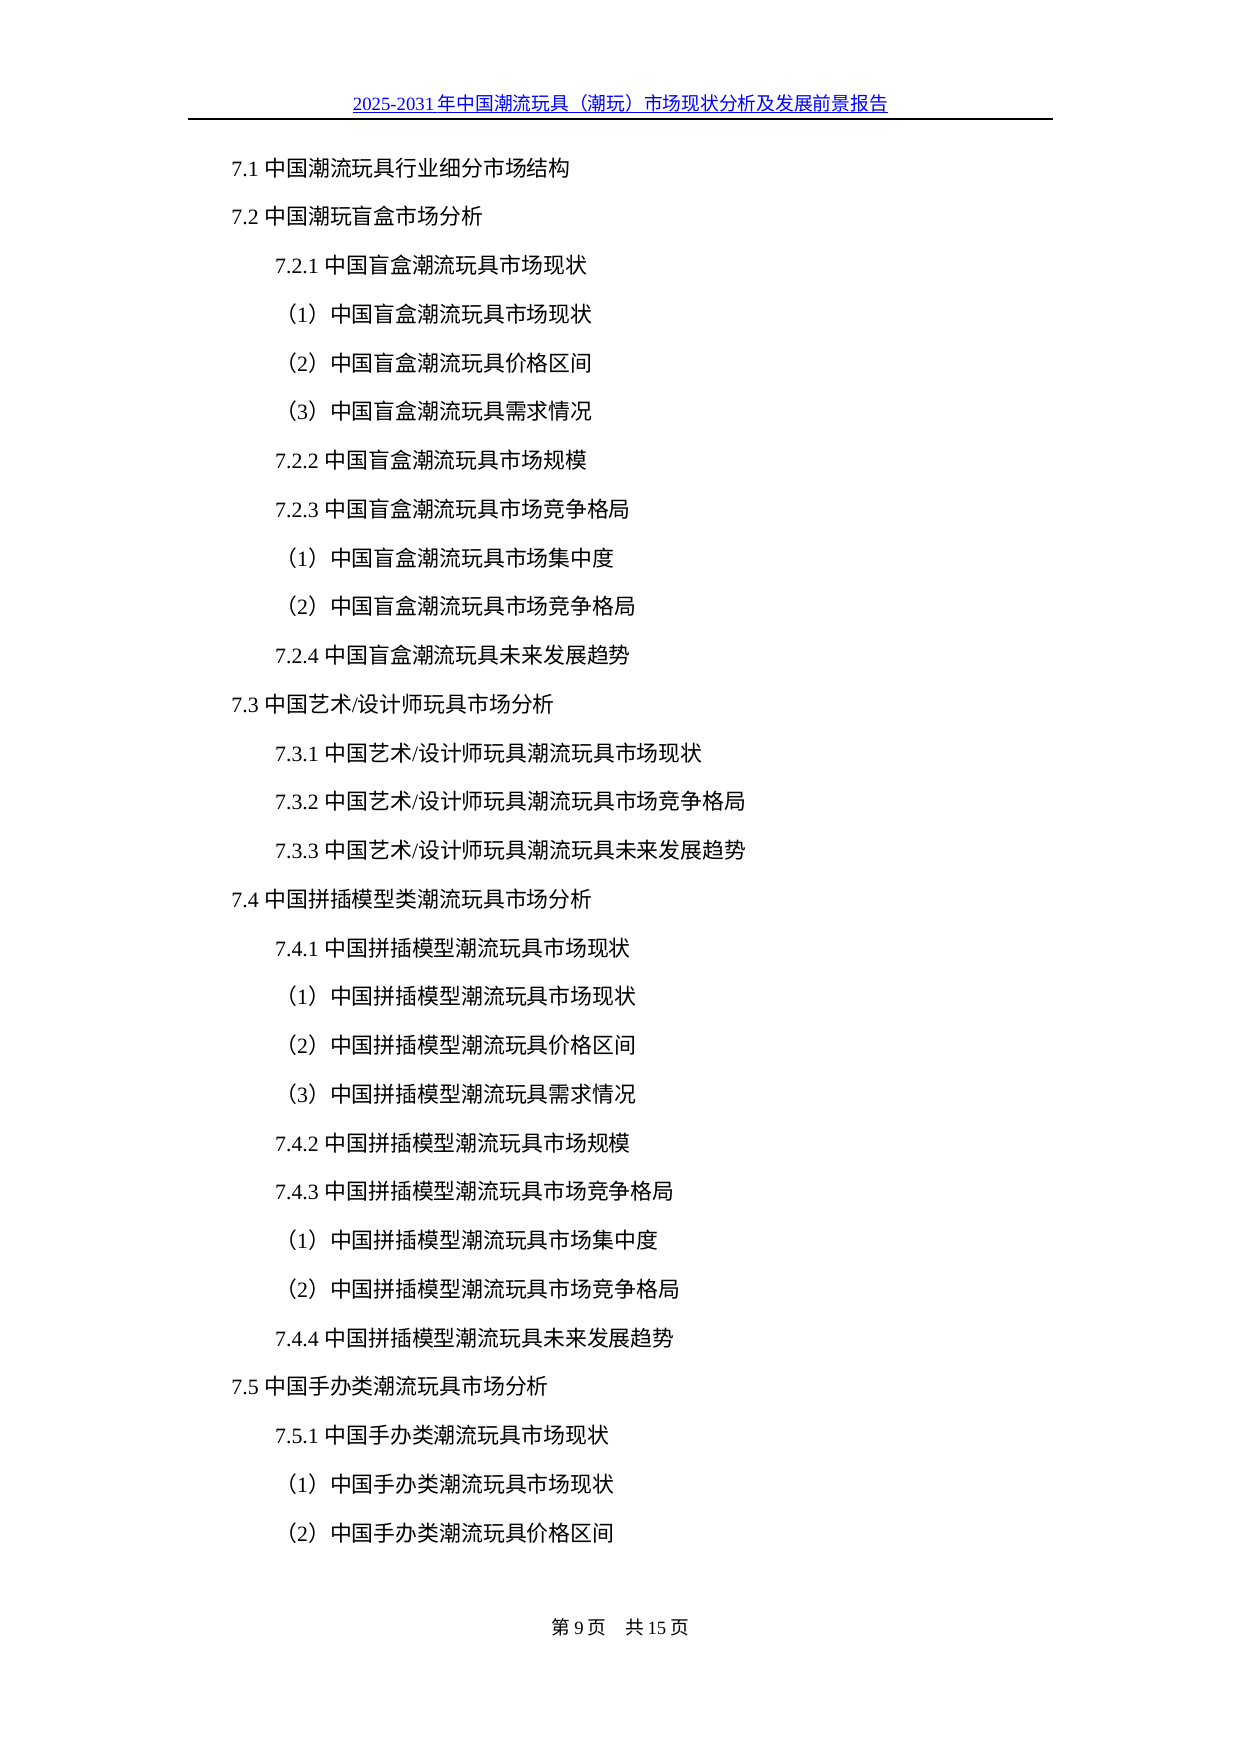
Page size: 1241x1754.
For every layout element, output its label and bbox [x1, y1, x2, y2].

text [187, 150, 1053, 1548]
